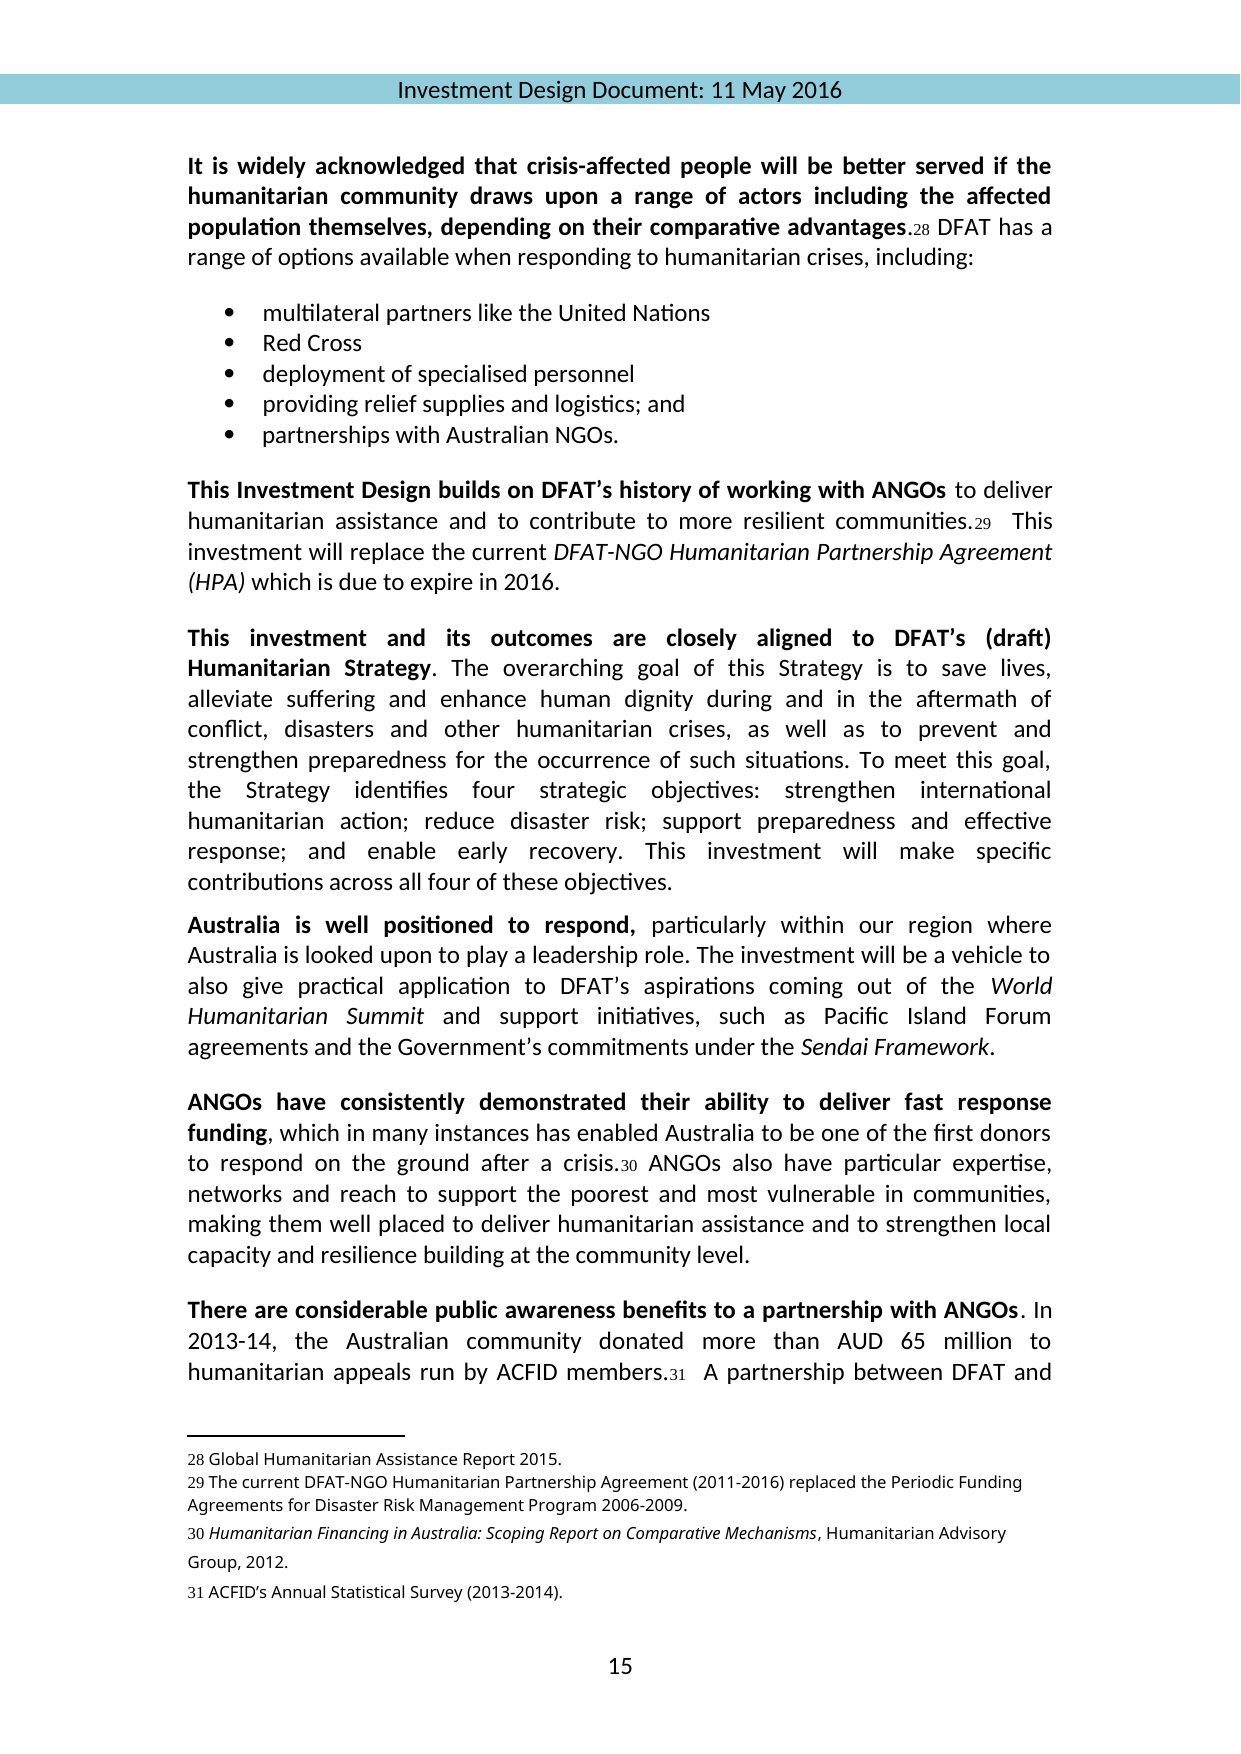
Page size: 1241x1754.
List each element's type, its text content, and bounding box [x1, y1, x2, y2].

list multilateral partners like the United Nations [225, 297, 1053, 328]
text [187, 1295, 1053, 1386]
list Red Cross [225, 328, 1053, 358]
list partnerships with Australian NGOs. [225, 419, 1053, 450]
list deployment of specialised personnel [225, 358, 1053, 389]
text This investment and its outcomes are closely aligned to DFAT’s (draft) Humanitarian Strategy. The overarching goal of this Strategy is to save lives, alleviate suffering and enhance human dignity during and in the aftermath of conflict, disasters and other humanitarian crises, as well as to prevent and strengthen preparedness for the occurrence of such situations. To meet this goal, the Strategy identifies four strategic objectives: strengthen international humanitarian action; reduce disaster risk; support preparedness and effective response; and enable early recovery. This investment will make specific contributions across all four of these objectives. [187, 622, 1053, 896]
text ANGOs have consistently demonstrated their ability to deliver fast response funding, which in many instances has enabled Australia to be one of the first donors to respond on the ground after a crisis. ANGOs also have particular expertise, networks and reach to support the poorest and most vulnerable in communities, making them well placed to deliver humanitarian assistance and to strengthen local capacity and resilience building at the community level. [187, 1087, 1053, 1270]
text It is widely acknowledged that crisis-affected people will be better served if the humanitarian community draws upon a range of actors including the affected population themselves, depending on their comparative advantages. DFAT has a range of options available when responding to humanitarian crises, including: [187, 150, 1053, 272]
text Australia is well positioned to respond, particularly within our region where Australia is looked upon to play a leadership role. The investment will be a vehicle to also give practical application to DFAT’s aspirations coming out of the World Humanitarian Summit and support initiatives, such as Pacific Island Forum agreements and the Government’s commitments under the Sendai Framework. [187, 909, 1053, 1062]
list providing relief supplies and logistics; and [225, 389, 1053, 419]
text This Investment Design builds on DFAT’s history of working with ANGOs to deliver humanitarian assistance and to contribute to more resilient communities. This investment will replace the current DFAT-NGO Humanitarian Partnership Agreement (HPA) which is due to expire in 2016. [187, 475, 1053, 597]
